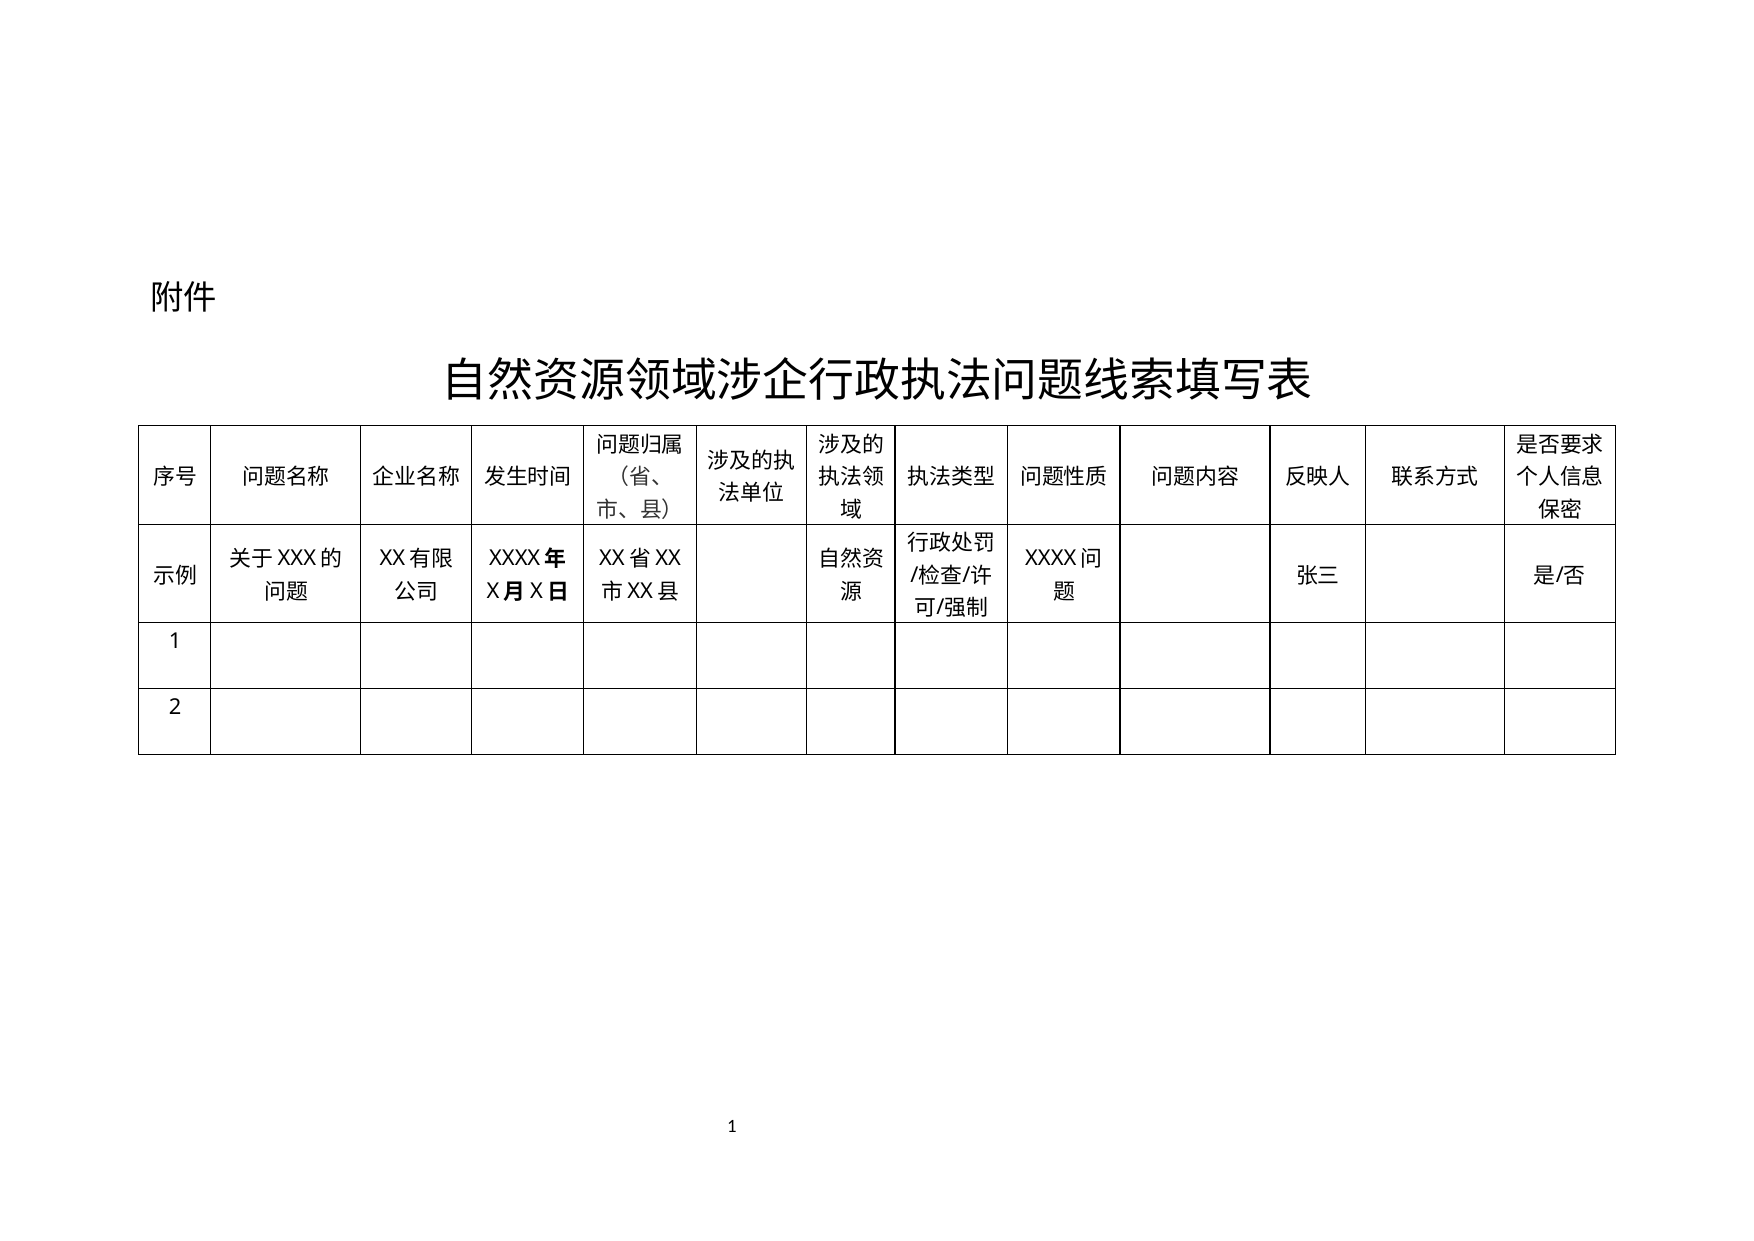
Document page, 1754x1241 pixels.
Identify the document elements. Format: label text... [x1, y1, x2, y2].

table_cell 示例 [139, 525, 210, 622]
table_cell [1505, 689, 1615, 754]
table_cell XX有限公司 [361, 525, 471, 622]
table_cell [807, 623, 894, 688]
table_cell 行政处罚/检查/许可/强制 [896, 525, 1007, 622]
table_cell XXXX年X月X日 [472, 525, 583, 622]
table_header 执法类型 [896, 426, 1007, 524]
table_cell [1121, 525, 1269, 622]
table_header 联系方式 [1366, 426, 1504, 524]
table_cell [1366, 525, 1504, 622]
table_cell [211, 689, 360, 754]
table_cell [472, 689, 583, 754]
table_cell 是/否 [1505, 525, 1615, 622]
table_header 反映人 [1271, 426, 1365, 524]
table_cell XX省XX市XX县 [584, 525, 696, 622]
table_cell XXXX问题 [1008, 525, 1119, 622]
table_header 问题名称 [211, 426, 360, 524]
table_header 序号 [139, 426, 210, 524]
table_cell [1271, 623, 1365, 688]
table_cell [697, 623, 806, 688]
table_cell [1008, 623, 1119, 688]
table_cell [1366, 689, 1504, 754]
table_cell [697, 689, 806, 754]
table_cell [697, 525, 806, 622]
table_cell [1121, 689, 1269, 754]
table_cell [896, 689, 1007, 754]
table_header 涉及的执法领域 [807, 426, 894, 524]
text 自然资源领域涉企行政执法问题线索填写表 [150, 328, 1604, 425]
table_cell [807, 689, 894, 754]
table_cell [1271, 689, 1365, 754]
table_header 企业名称 [361, 426, 471, 524]
table_cell 关于XXX的问题 [211, 525, 360, 622]
table_cell [896, 623, 1007, 688]
table_header 问题内容 [1121, 426, 1269, 524]
table_cell [472, 623, 583, 688]
table_header 发生时间 [472, 426, 583, 524]
table_cell 2 [139, 689, 210, 754]
table_cell [584, 623, 696, 688]
table_cell [1366, 623, 1504, 688]
table_header 涉及的执法单位 [697, 426, 806, 524]
table_header 问题性质 [1008, 426, 1119, 524]
table_cell 张三 [1271, 525, 1365, 622]
table_cell 自然资源 [807, 525, 894, 622]
text 附件 [150, 263, 1604, 328]
table_cell 1 [139, 623, 210, 688]
table_cell [1121, 623, 1269, 688]
table_cell [584, 689, 696, 754]
table_cell [1505, 623, 1615, 688]
table_cell [211, 623, 360, 688]
table_header 问题归属 （省、市、县） [584, 426, 696, 524]
table_header 是否要求个人信息保密 [1505, 426, 1615, 524]
table_cell [1008, 689, 1119, 754]
table_cell [361, 689, 471, 754]
table_cell [361, 623, 471, 688]
